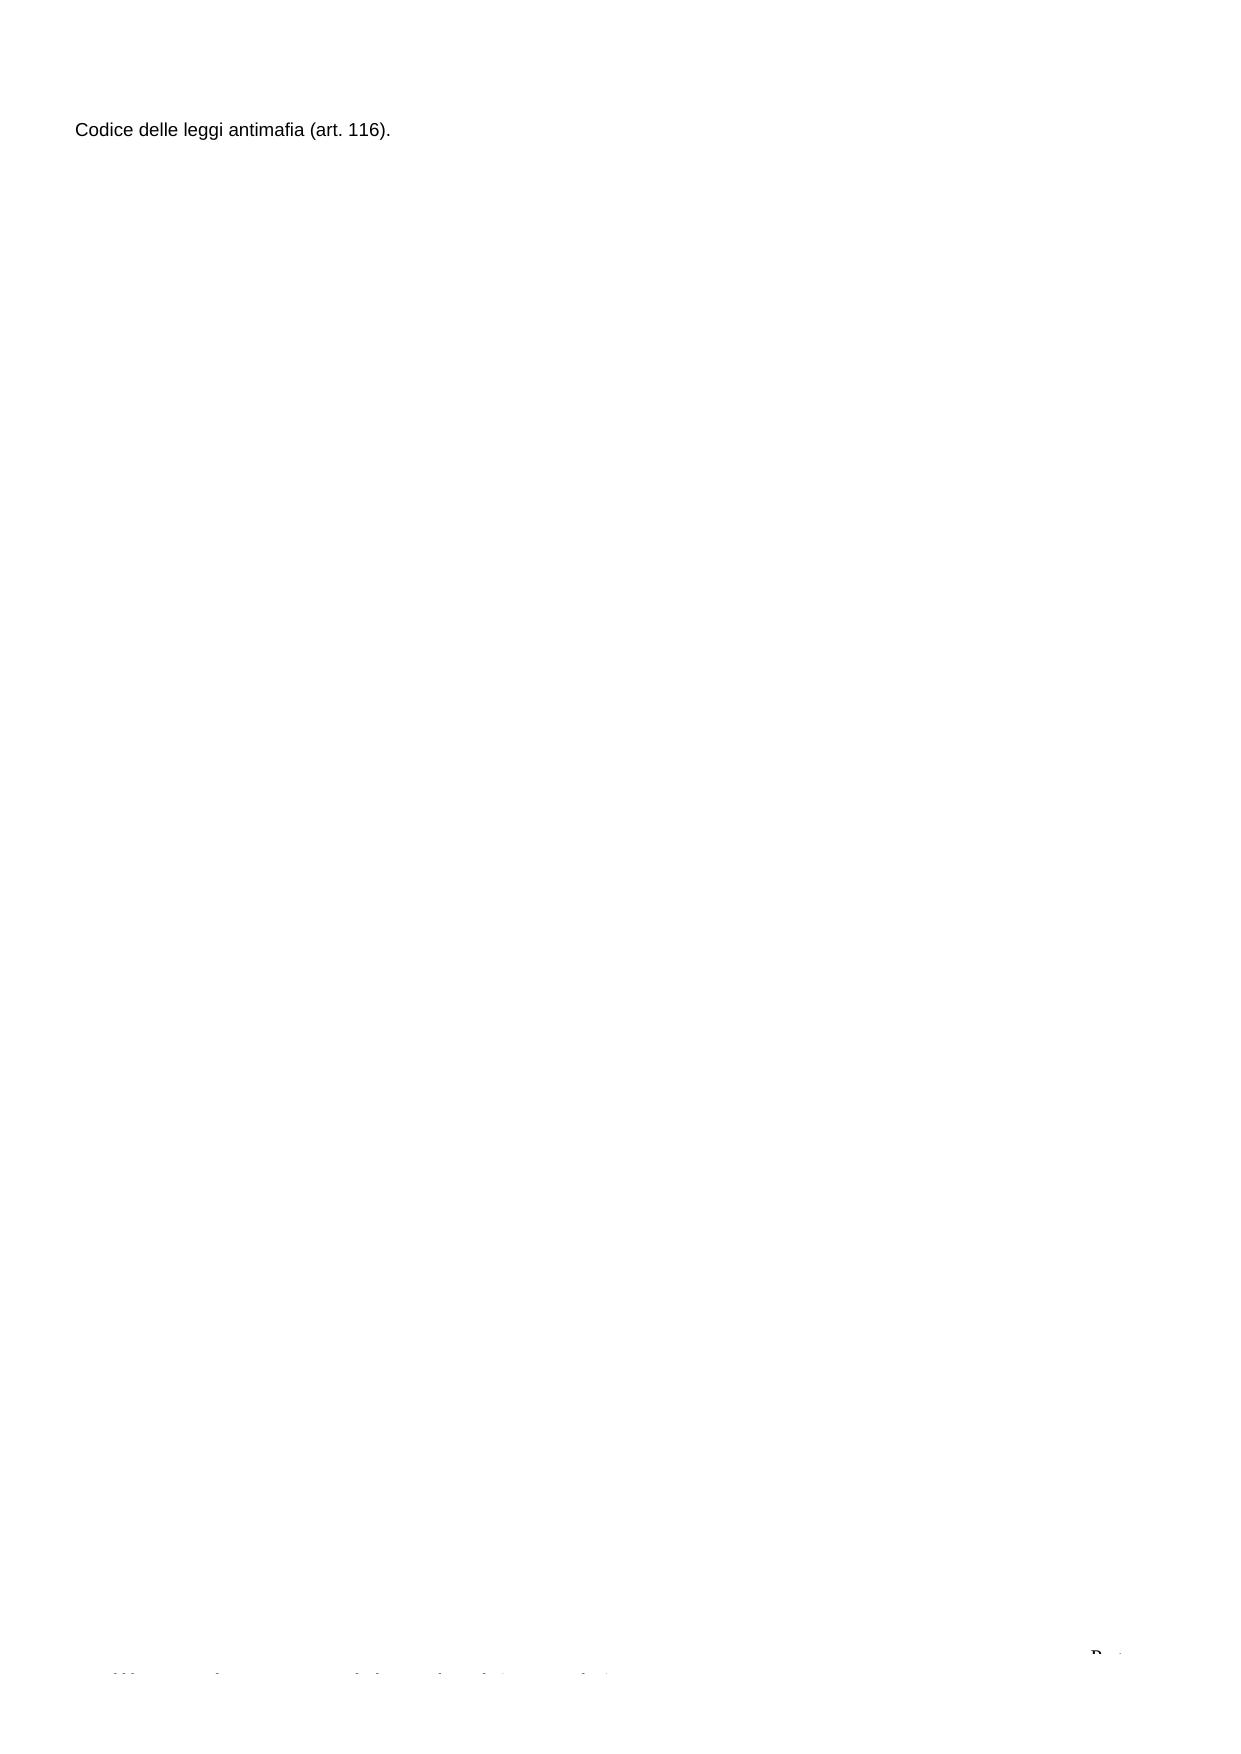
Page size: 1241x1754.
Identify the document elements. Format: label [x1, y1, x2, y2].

text [75, 119, 1178, 140]
